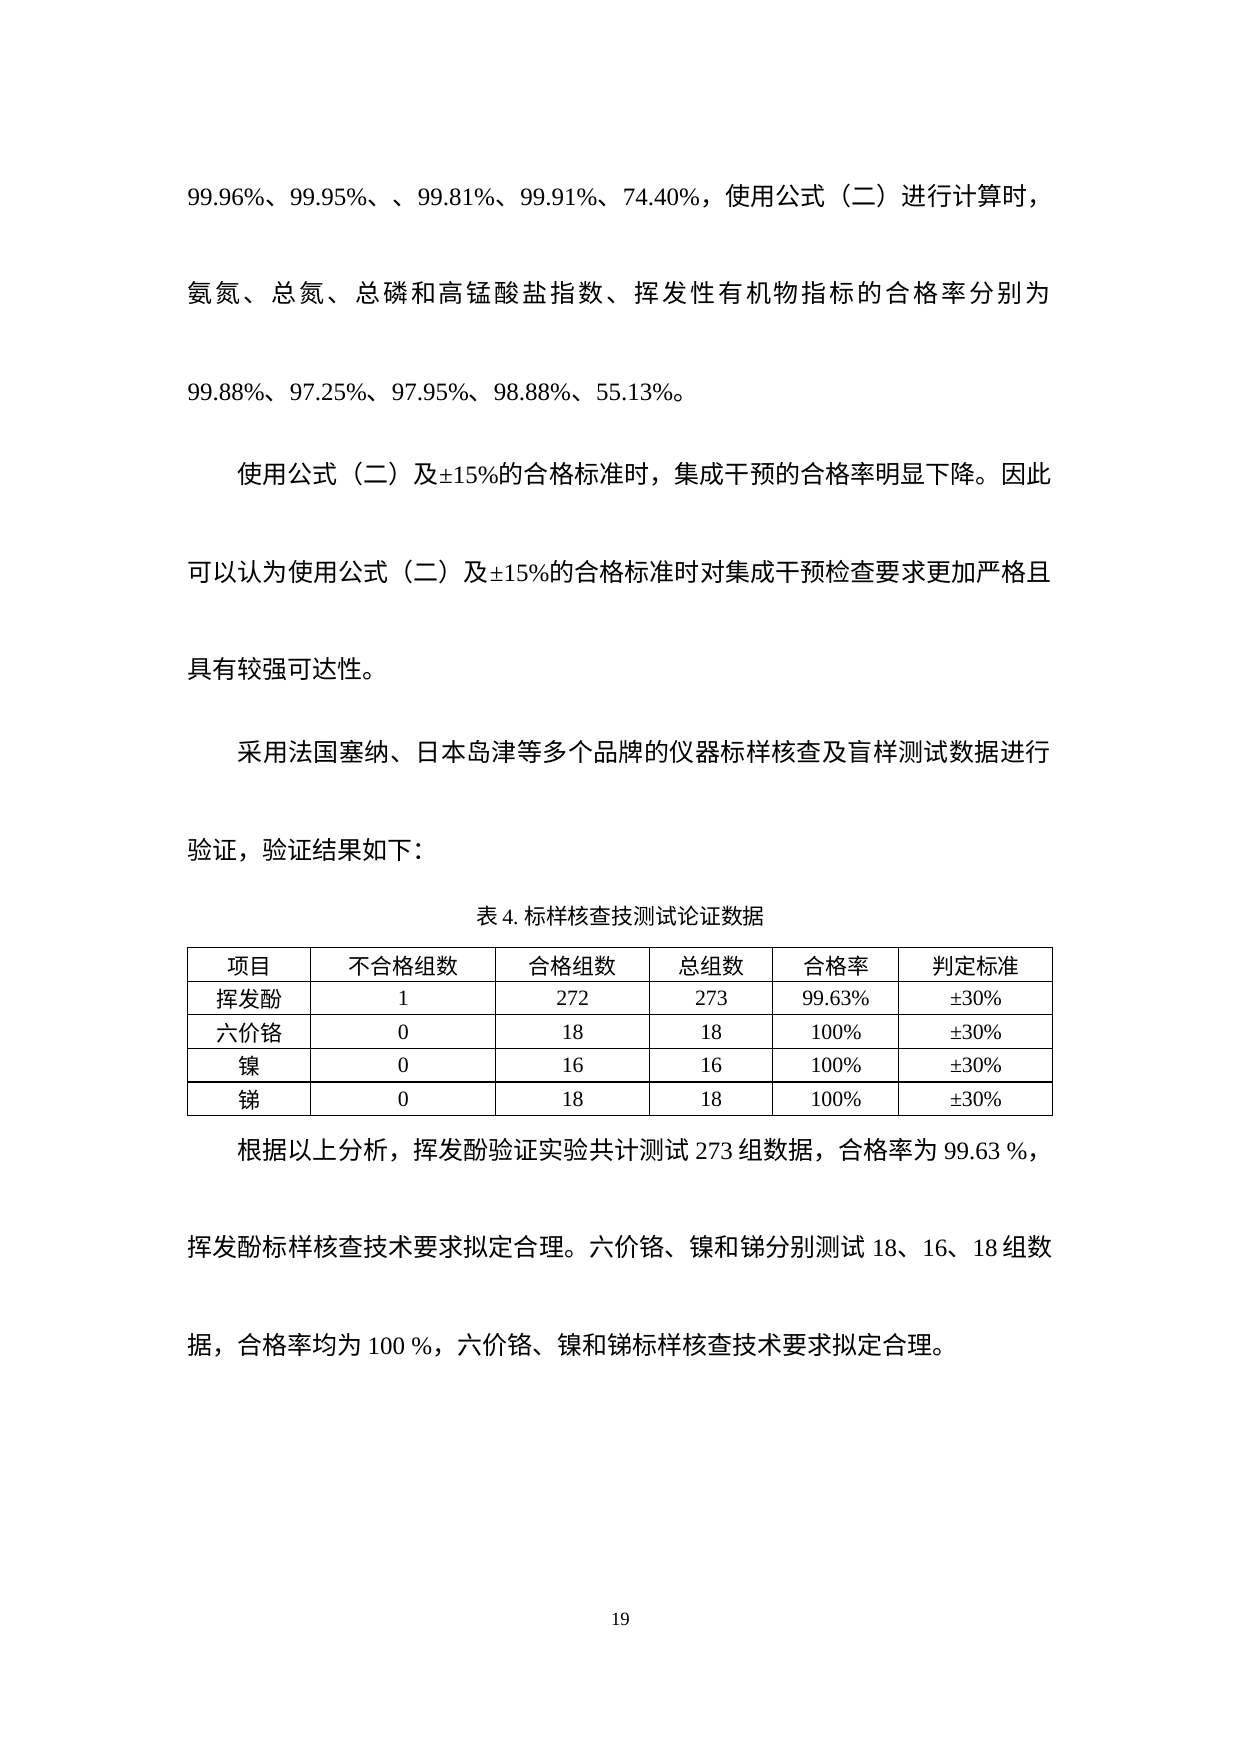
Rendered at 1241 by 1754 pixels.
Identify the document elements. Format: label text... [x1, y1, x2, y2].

table_cell 0 [311, 1049, 495, 1081]
table_header 不合格组数 [311, 948, 495, 981]
text 表4. 标样核查技测试论证数据 [187, 899, 1053, 931]
table_header 判定标准 [899, 948, 1052, 981]
text 采用法国塞纳、日本岛津等多个品牌的仪器标样核查及盲样测试数据进行验证，验证结果如下： [187, 718, 1053, 881]
table_cell ±30% [899, 1083, 1052, 1115]
table_cell 272 [496, 982, 649, 1014]
table_header 总组数 [650, 948, 772, 981]
table_cell 18 [496, 1015, 649, 1048]
table_cell ±30% [899, 982, 1052, 1014]
table_header 项目 [188, 948, 310, 981]
table_cell 16 [650, 1049, 772, 1081]
table_cell 18 [650, 1015, 772, 1048]
table_cell 1 [311, 982, 495, 1014]
table_cell 18 [496, 1083, 649, 1115]
table_cell 0 [311, 1083, 495, 1115]
table_cell 100% [773, 1015, 898, 1048]
table_cell 273 [650, 982, 772, 1014]
text 使用公式（二）及±15%的合格标准时，集成干预的合格率明显下降。因此可以认为使用公式（二）及±15%的合格标准时对集成干预检查要求更加严格且具有较强可达性。 [187, 440, 1053, 700]
table_cell 0 [311, 1015, 495, 1048]
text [187, 162, 1053, 422]
table_cell 18 [650, 1083, 772, 1115]
table_cell 锑 [188, 1083, 310, 1115]
table_cell 镍 [188, 1049, 310, 1081]
table_cell 99.63% [773, 982, 898, 1014]
table_cell 挥发酚 [188, 982, 310, 1014]
table_cell ±30% [899, 1015, 1052, 1048]
table_cell 100% [773, 1083, 898, 1115]
text 根据以上分析，挥发酚验证实验共计测试273组数据，合格率为99.63 %，挥发酚标样核查技术要求拟定合理。六价铬、镍和锑分别测试18、16、18组数据，合格率均为100 %，六价铬、镍和锑标样核查技术要求拟定合理。 [187, 1116, 1053, 1376]
table_header 合格率 [773, 948, 898, 981]
table_cell 六价铬 [188, 1015, 310, 1048]
table_header 合格组数 [496, 948, 649, 981]
table_cell 100% [773, 1049, 898, 1081]
table_cell ±30% [899, 1049, 1052, 1081]
table_cell 16 [496, 1049, 649, 1081]
